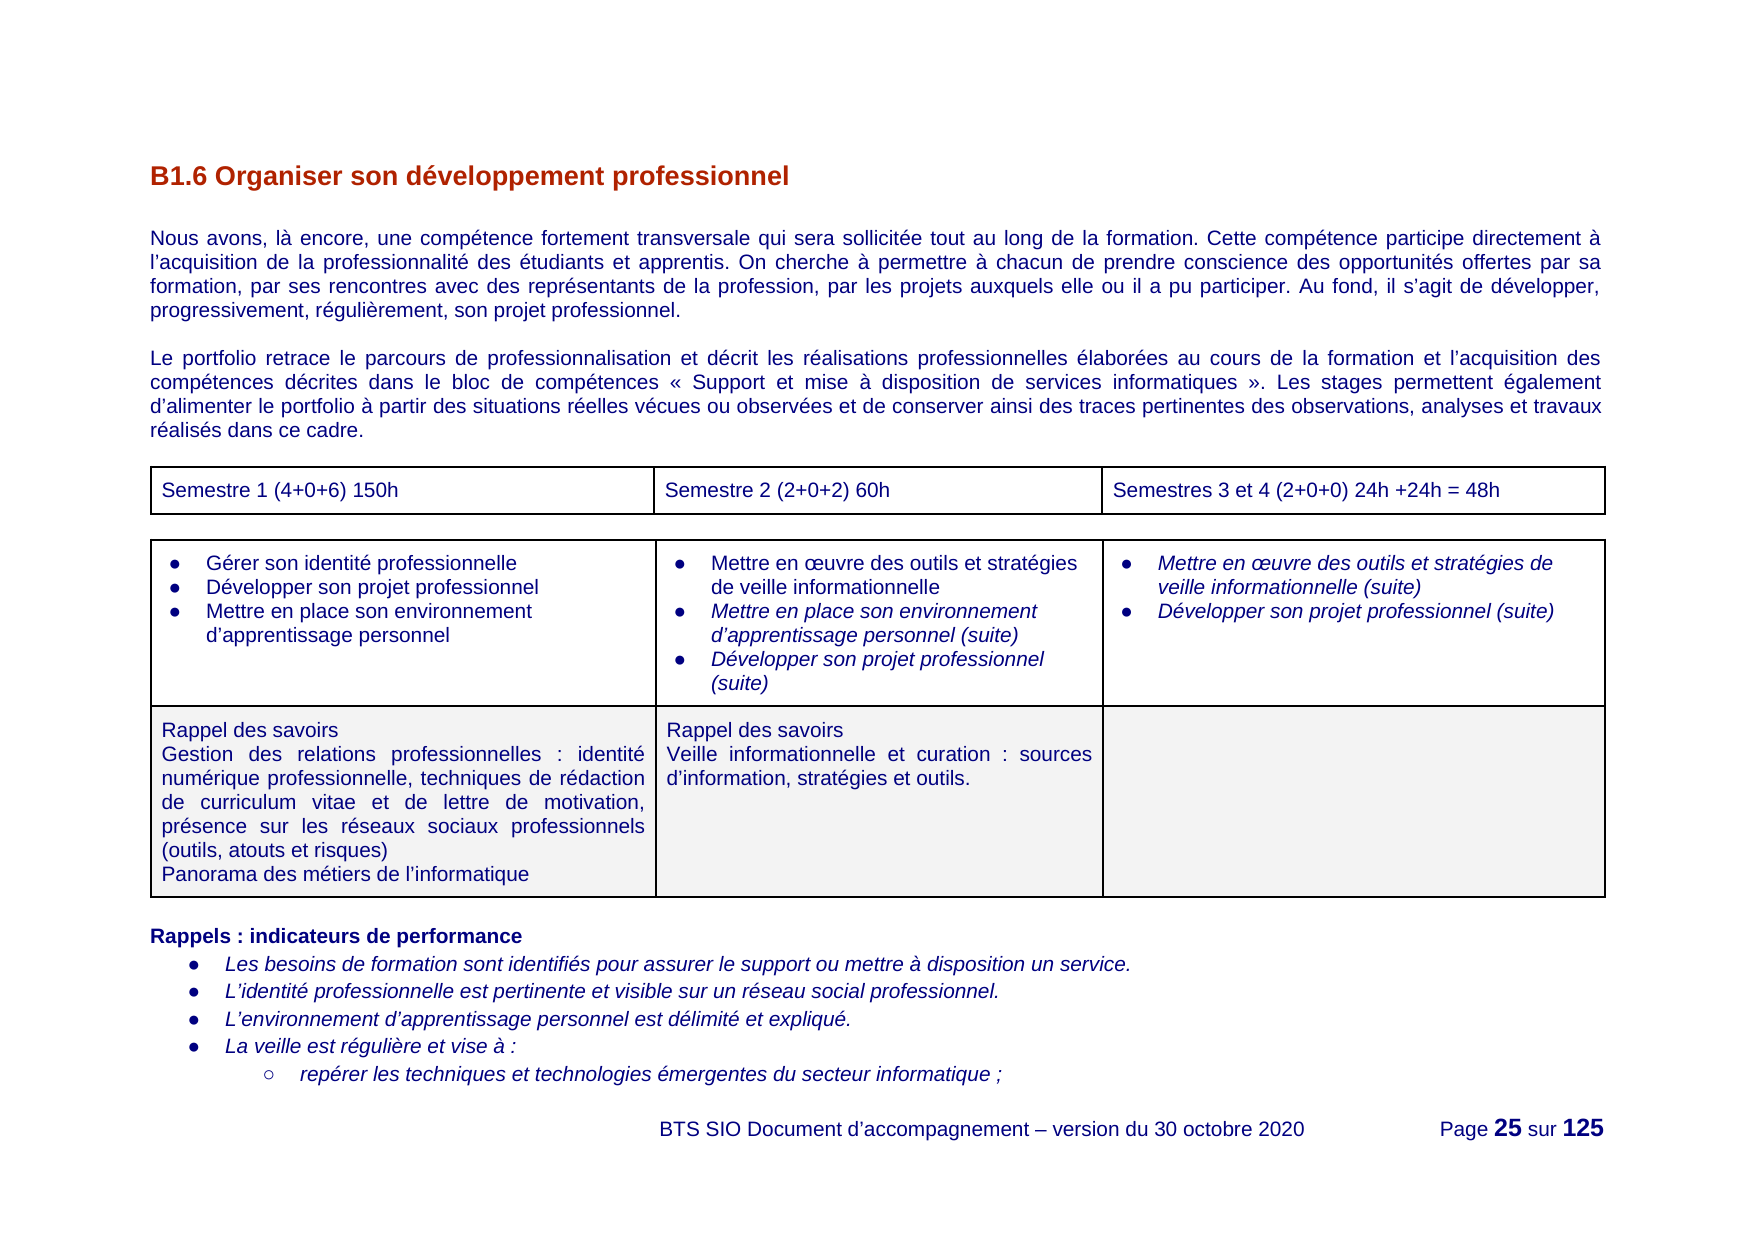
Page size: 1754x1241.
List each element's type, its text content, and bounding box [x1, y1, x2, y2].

table_cell Rappel des savoirs Veille informationnelle et curation : sources d’information, stratégies et outils. [657, 707, 1102, 896]
text Nous avons, là encore, une compétence fortement transversale qui sera sollicitée tout au long de la formation. Cette compétence participe directement à l’acquisition de la professionnalité des étudiants et apprentis. On cherche à permettre à chacun de prendre conscience des opportunités offertes par sa formation, par ses rencontres avec des représentants de la profession, par les projets auxquels elle ou il a pu participer. Au fond, il s’agit de développer, progressivement, régulièrement, son projet professionnel. [150, 226, 1604, 322]
table_cell Rappel des savoirs Gestion des relations professionnelles : identité numérique professionnelle, techniques de rédaction de curriculum vitae et de lettre de motivation, présence sur les réseaux sociaux professionnels (outils, atouts et risques) Panorama des métiers de l’informatique [152, 707, 655, 896]
list Les besoins de formation sont identifiés pour assurer le support ou mettre à disposition un service. [187, 952, 1604, 976]
table_header Mettre en œuvre des outils et stratégies de veille informationnelle (suite) Développer son projet professionnel (suite) [1104, 541, 1604, 705]
table_header Semestre 1 (4+0+6) 150h [152, 468, 653, 512]
table_header Semestres 3 et 4 (2+0+0) 24h +24h = 48h [1103, 468, 1604, 512]
table_header Mettre en œuvre des outils et stratégies de veille informationnelle Mettre en place son environnement d’apprentissage personnel (suite) Développer son projet professionnel (suite) [657, 541, 1102, 705]
list L’environnement d’apprentissage personnel est délimité et expliqué. [187, 1007, 1604, 1031]
table_header Semestre 2 (2+0+2) 60h [655, 468, 1101, 512]
list L’identité professionnelle est pertinente et visible sur un réseau social professionnel. [187, 979, 1604, 1003]
table_cell [1104, 707, 1604, 896]
text Le portfolio retrace le parcours de professionnalisation et décrit les réalisations professionnelles élaborées au cours de la formation et l’acquisition des compétences décrites dans le bloc de compétences « Support et mise à disposition de services informatiques ». Les stages permettent également d’alimenter le portfolio à partir des situations réelles vécues ou observées et de conserver ainsi des traces pertinentes des observations, analyses et travaux réalisés dans ce cadre. [150, 346, 1604, 442]
list La veille est régulière et vise à : [187, 1034, 1604, 1058]
table_header Gérer son identité professionnelle Développer son projet professionnel Mettre en place son environnement d’apprentissage personnel [152, 541, 655, 705]
subtitle B1.6 Organiser son développement professionnel [150, 160, 1604, 192]
list repérer les techniques et technologies émergentes du secteur informatique ; [262, 1062, 1604, 1086]
subtitle Rappels : indicateurs de performance [150, 924, 1604, 948]
